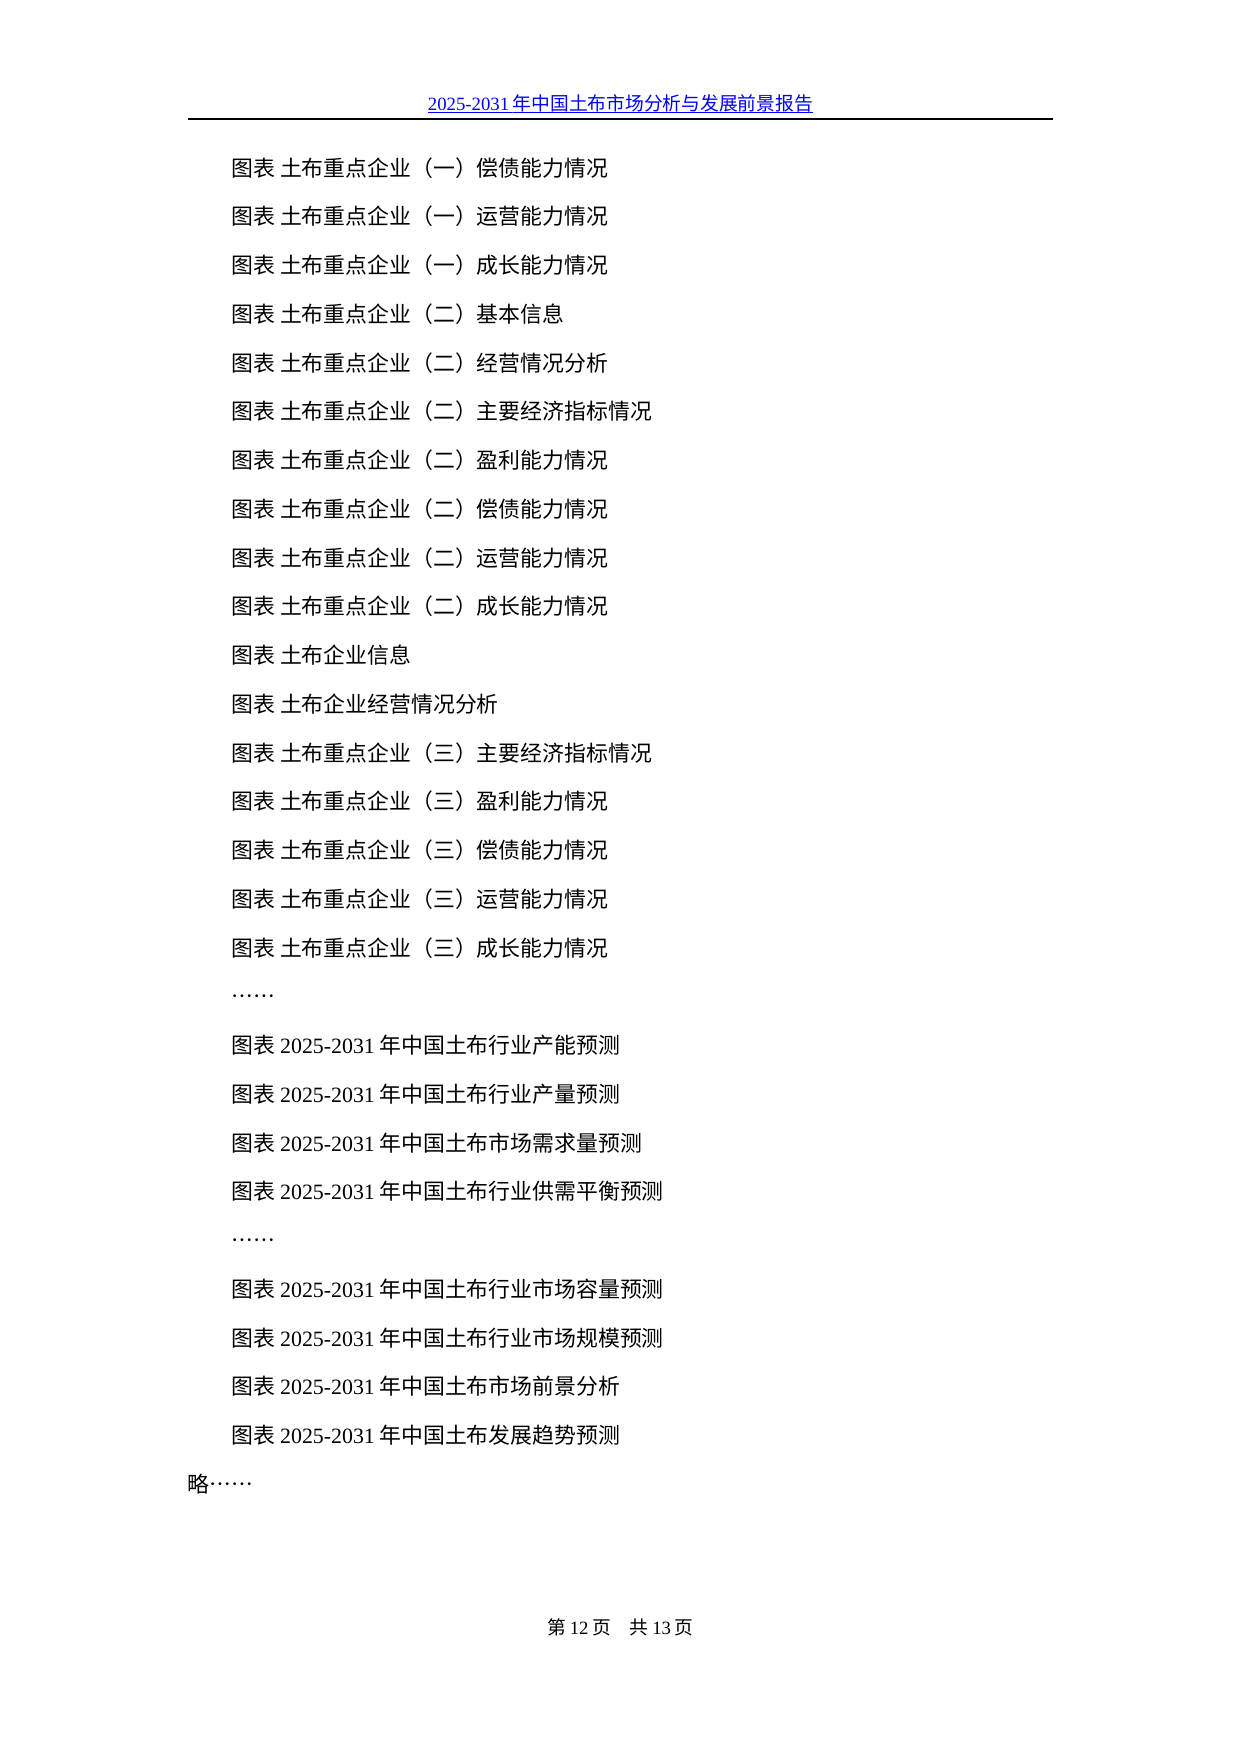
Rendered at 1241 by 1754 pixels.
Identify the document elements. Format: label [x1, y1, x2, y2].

text [187, 150, 1053, 1499]
